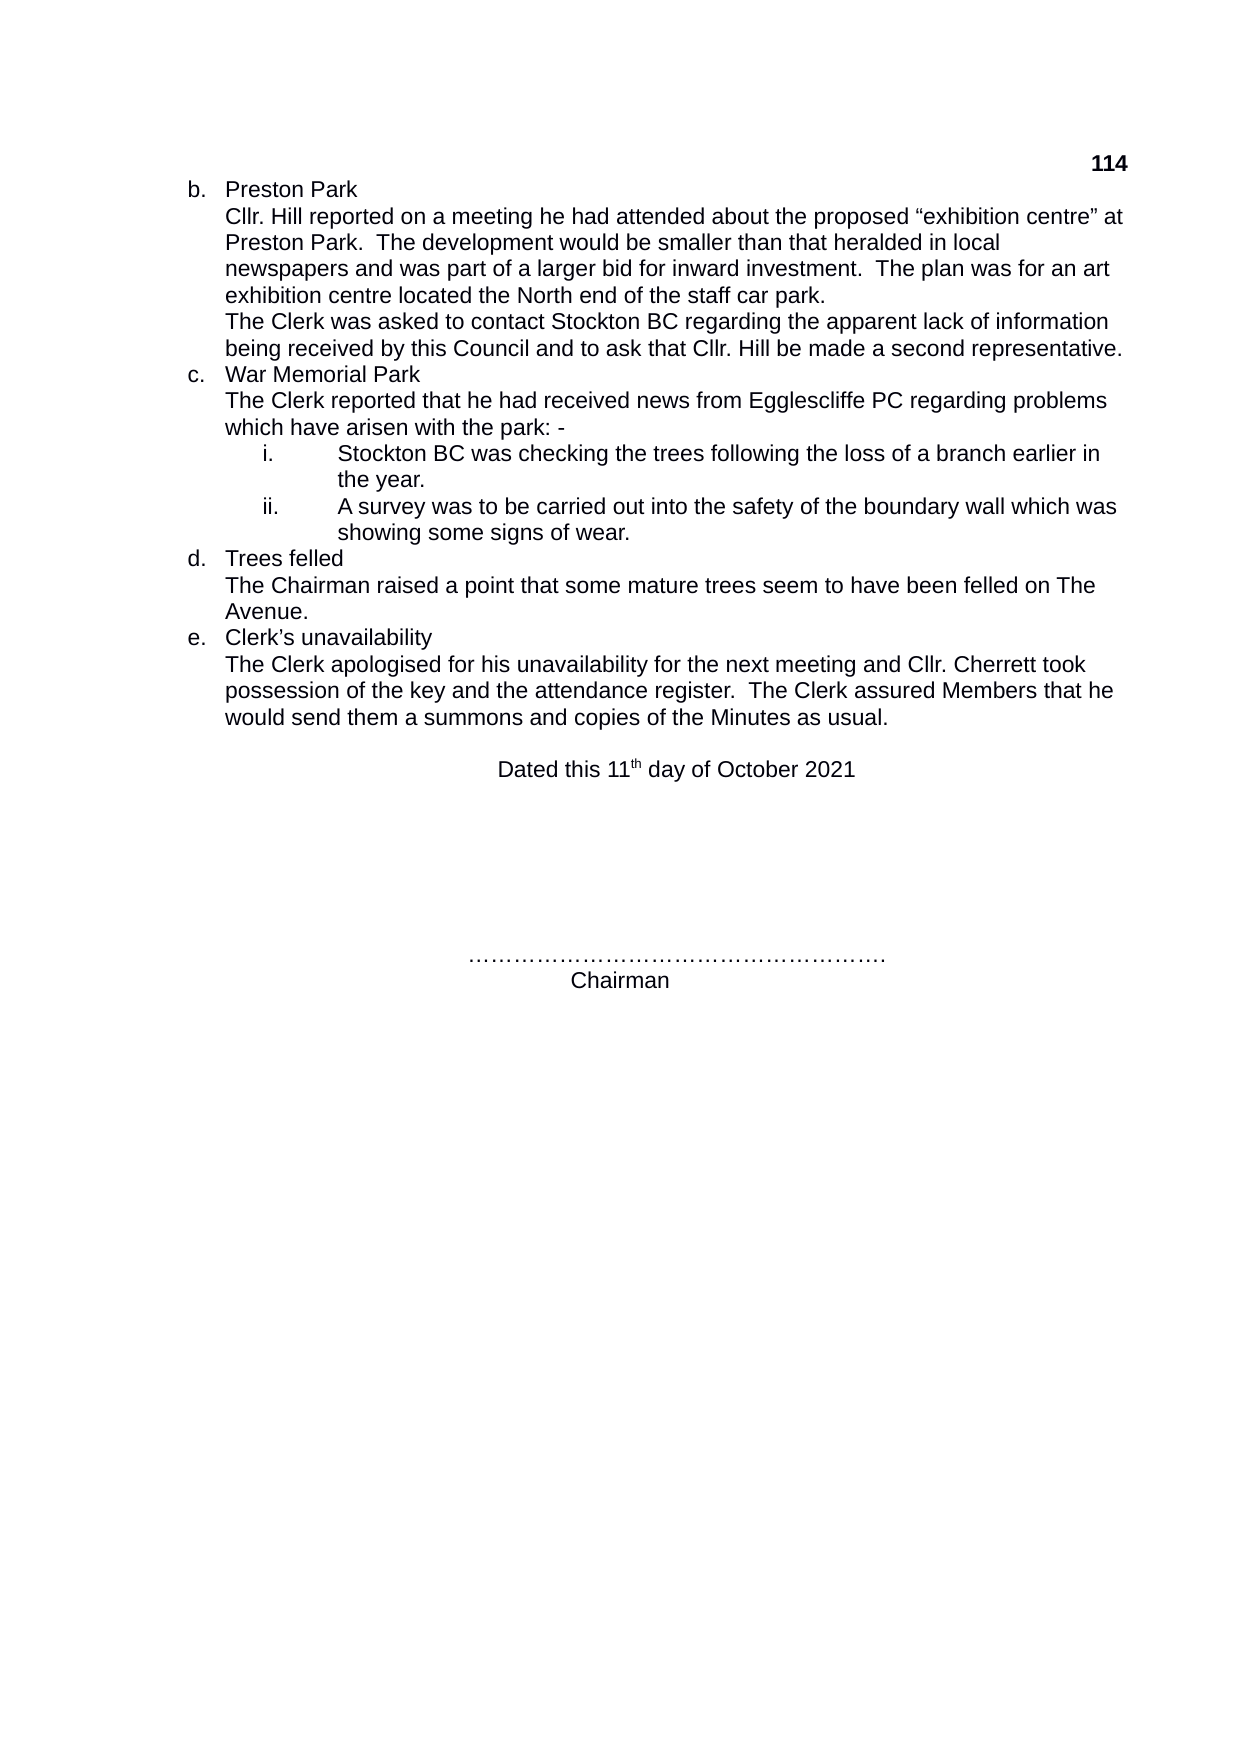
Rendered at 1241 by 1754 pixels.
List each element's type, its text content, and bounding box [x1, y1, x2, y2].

list The Chairman raised a point that some mature trees seem to have been felled on The Avenue. [225, 572, 1128, 624]
text Chairman [112, 967, 1128, 993]
list Trees felled [187, 545, 1128, 572]
list The Clerk apologised for his unavailability for the next meeting and Cllr. Cherrett took possession of the key and the attendance register. The Clerk assured Members that he would send them a summons and copies of the Minutes as usual. [225, 651, 1128, 730]
list War Memorial Park [187, 361, 1128, 387]
text 114 [225, 150, 1128, 176]
list ………………………………………………. [225, 941, 1128, 967]
list Cllr. Hill reported on a meeting he had attended about the proposed “exhibition centre” at Preston Park. The development would be smaller than that heralded in local newspapers and was part of a larger bid for inward investment. The plan was for an art exhibition centre located the North end of the staff car park. [225, 203, 1128, 308]
list Clerk’s unavailability [187, 624, 1128, 651]
list Preston Park [187, 176, 1128, 203]
list A survey was to be carried out into the safety of the boundary wall which was showing some signs of wear. [262, 493, 1128, 545]
list The Clerk was asked to contact Stockton BC regarding the apparent lack of information being received by this Council and to ask that Cllr. Hill be made a second representative. [225, 308, 1128, 361]
list Dated this 11th day of October 2021 [225, 756, 1128, 782]
list The Clerk reported that he had received news from Egglescliffe PC regarding problems which have arisen with the park: - [225, 387, 1128, 440]
list Stockton BC was checking the trees following the loss of a branch earlier in the year. [262, 440, 1128, 493]
